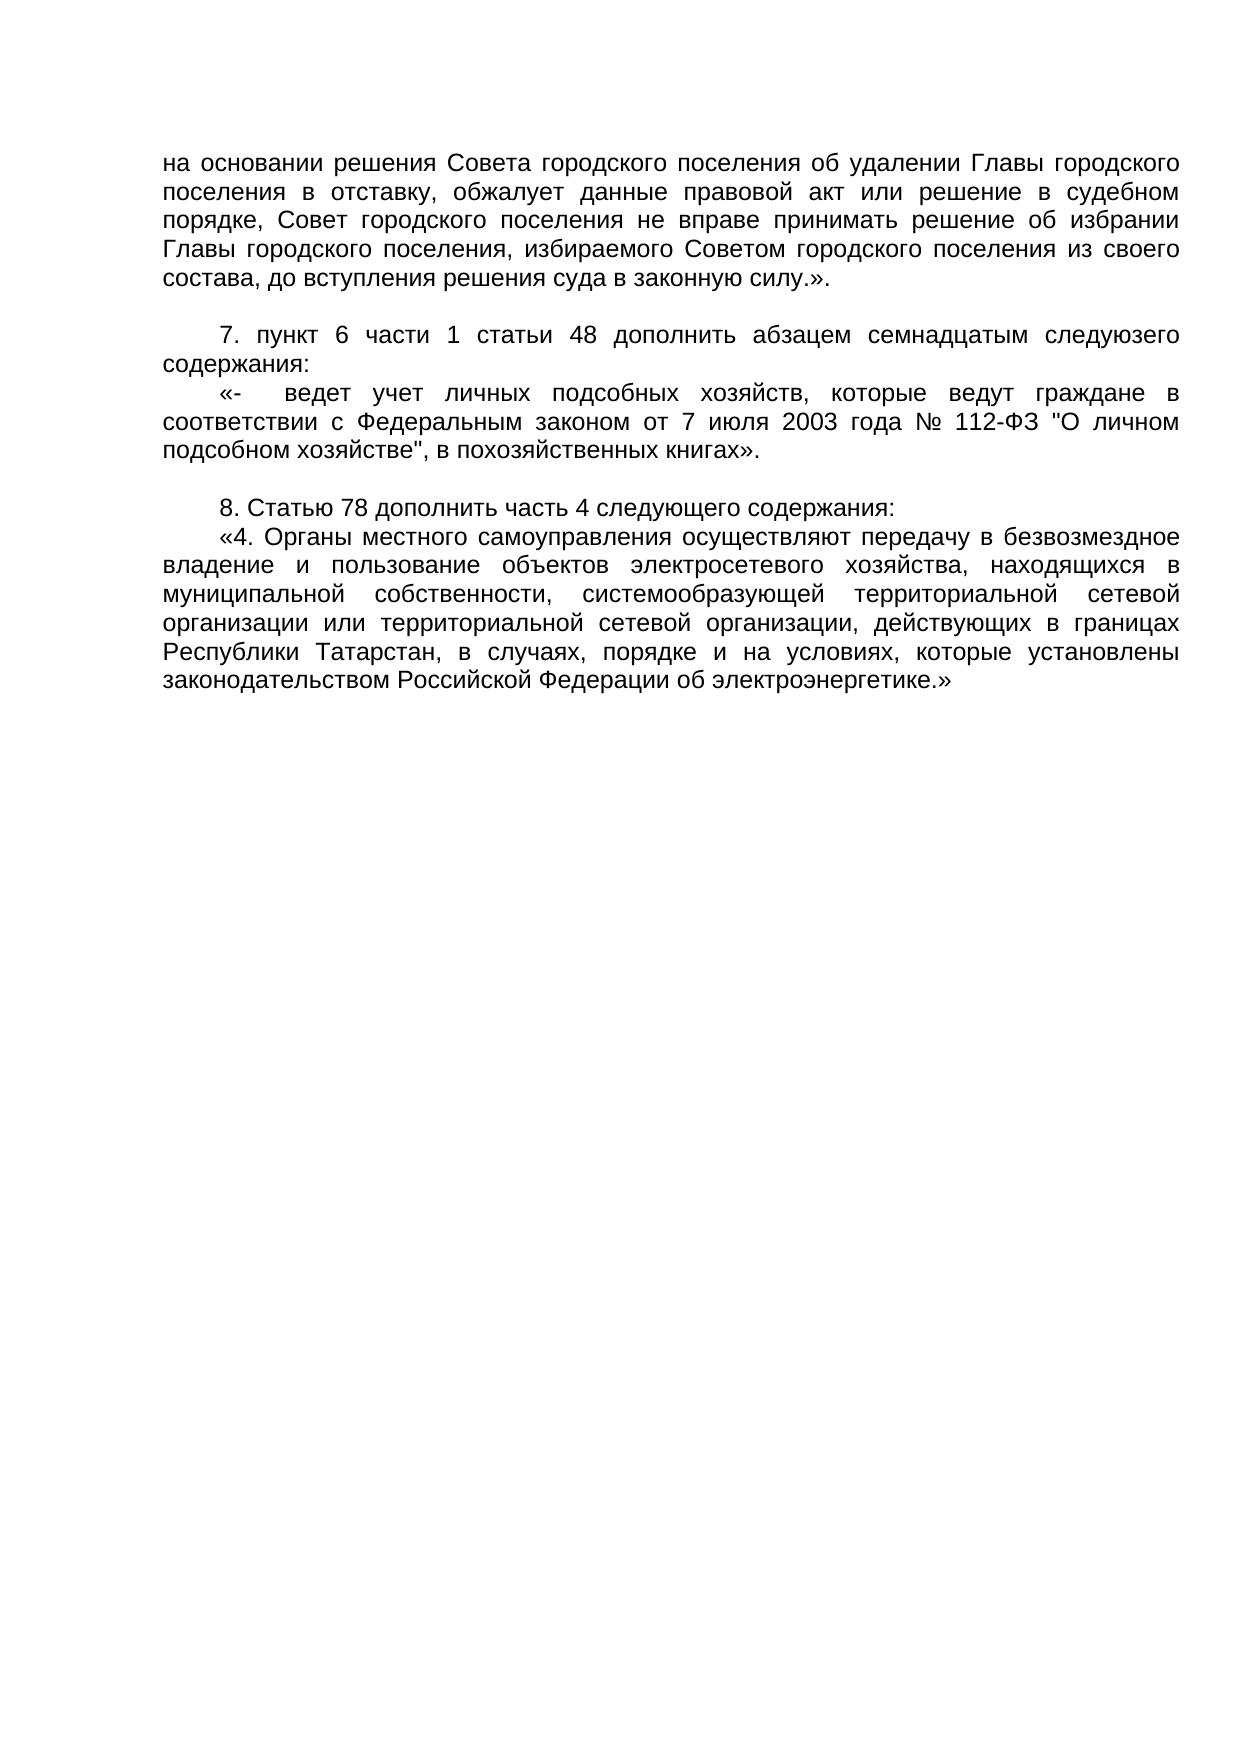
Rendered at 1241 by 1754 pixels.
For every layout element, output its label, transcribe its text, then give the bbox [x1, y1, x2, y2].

text 8. Статью 78 дополнить часть 4 следующего содержания: [162, 493, 1181, 521]
text 7. пункт 6 части 1 статьи 48 дополнить абзацем семнадцатым следуюзего содержания: [162, 320, 1181, 378]
text «4. Органы местного самоуправления осуществляют передачу в безвозмездное владение и пользование объектов электросетевого хозяйства, находящихся в муниципальной собственности, системообразующей территориальной сетевой организации или территориальной сетевой организации, действующих в границах Республики Татарстан, в случаях, порядке и на условиях, которые установлены законодательством Российской Федерации об электроэнергетике.» [162, 521, 1181, 694]
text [162, 148, 1181, 291]
text «- ведет учет личных подсобных хозяйств, которые ведут граждане в соответствии с Федеральным законом от 7 июля 2003 года № 112-ФЗ "О личном подсобном хозяйстве", в похозяйственных книгах». [162, 378, 1181, 464]
